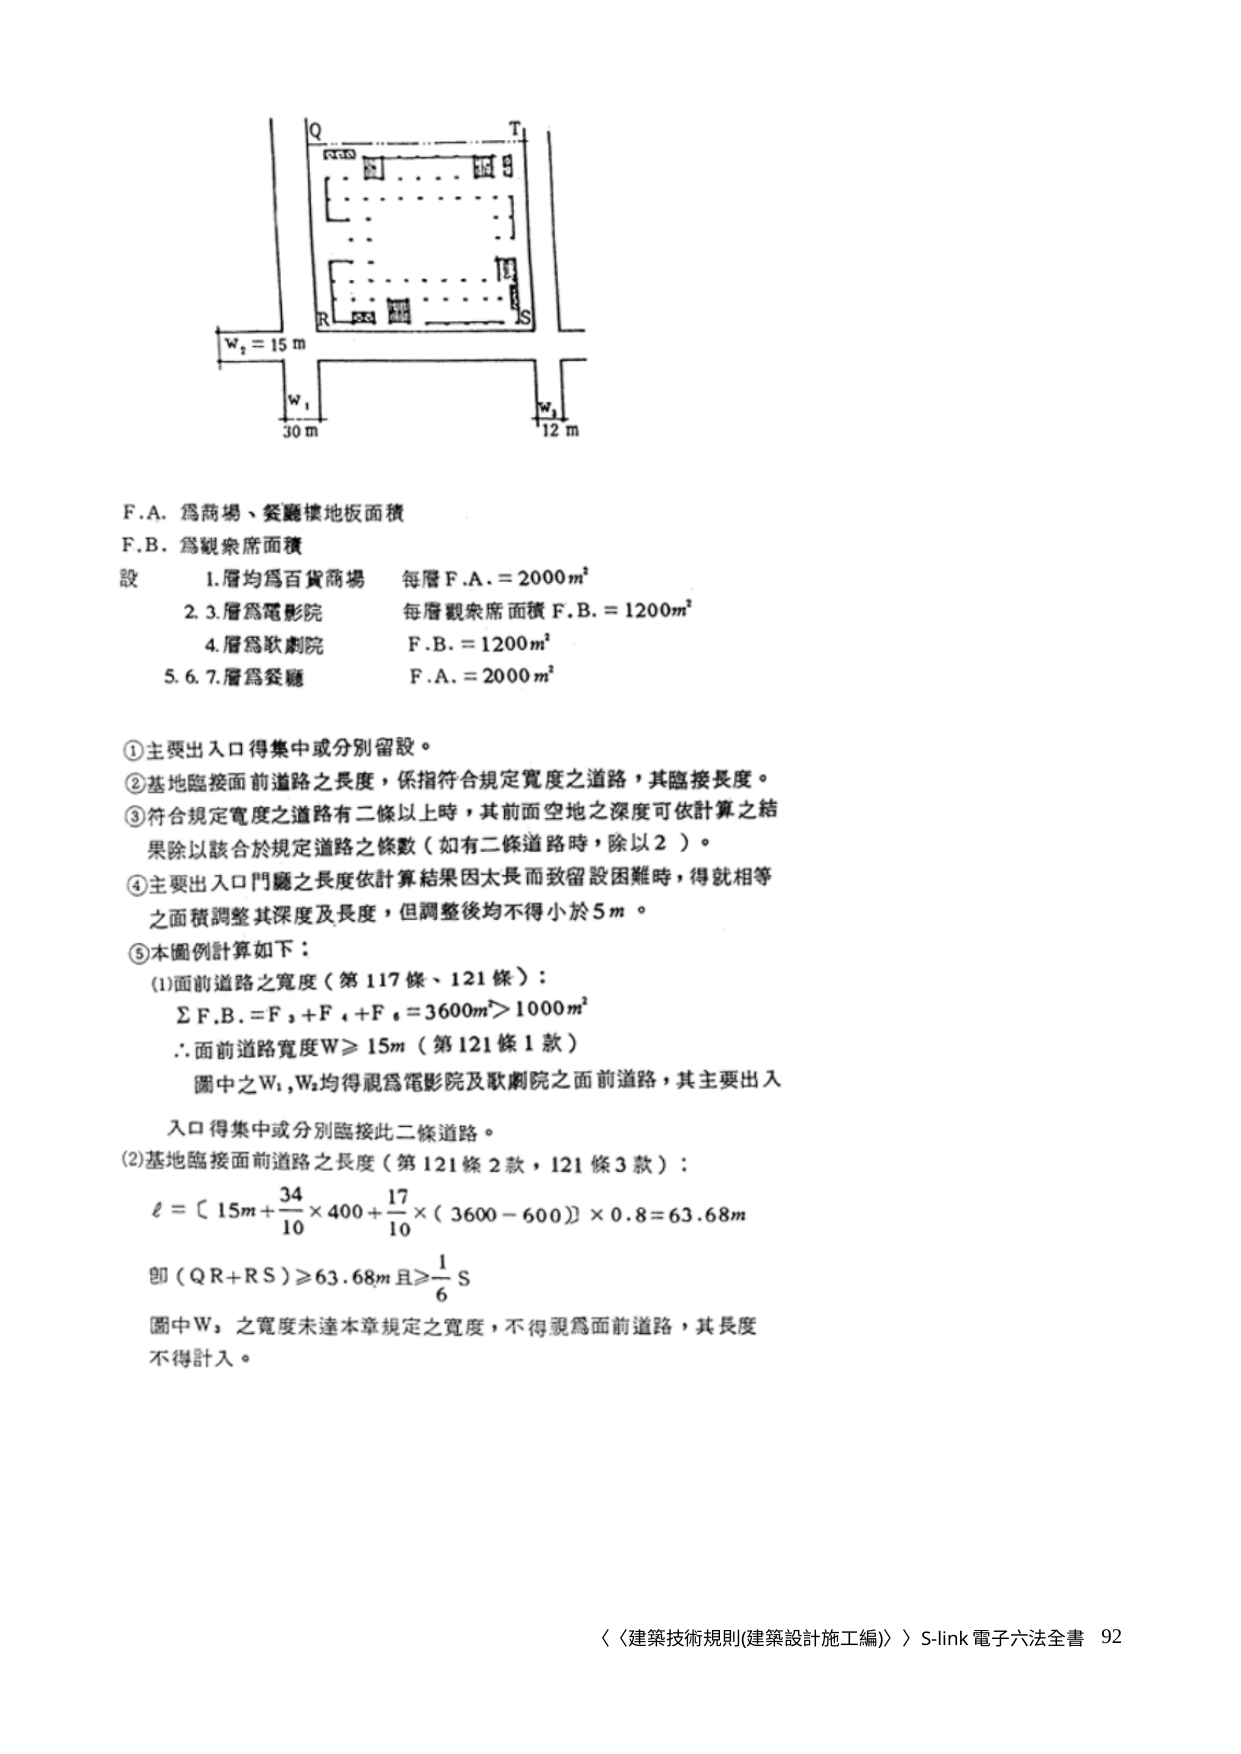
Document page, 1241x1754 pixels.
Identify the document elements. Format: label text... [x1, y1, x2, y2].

picture [104, 725, 789, 1379]
picture [104, 98, 708, 693]
